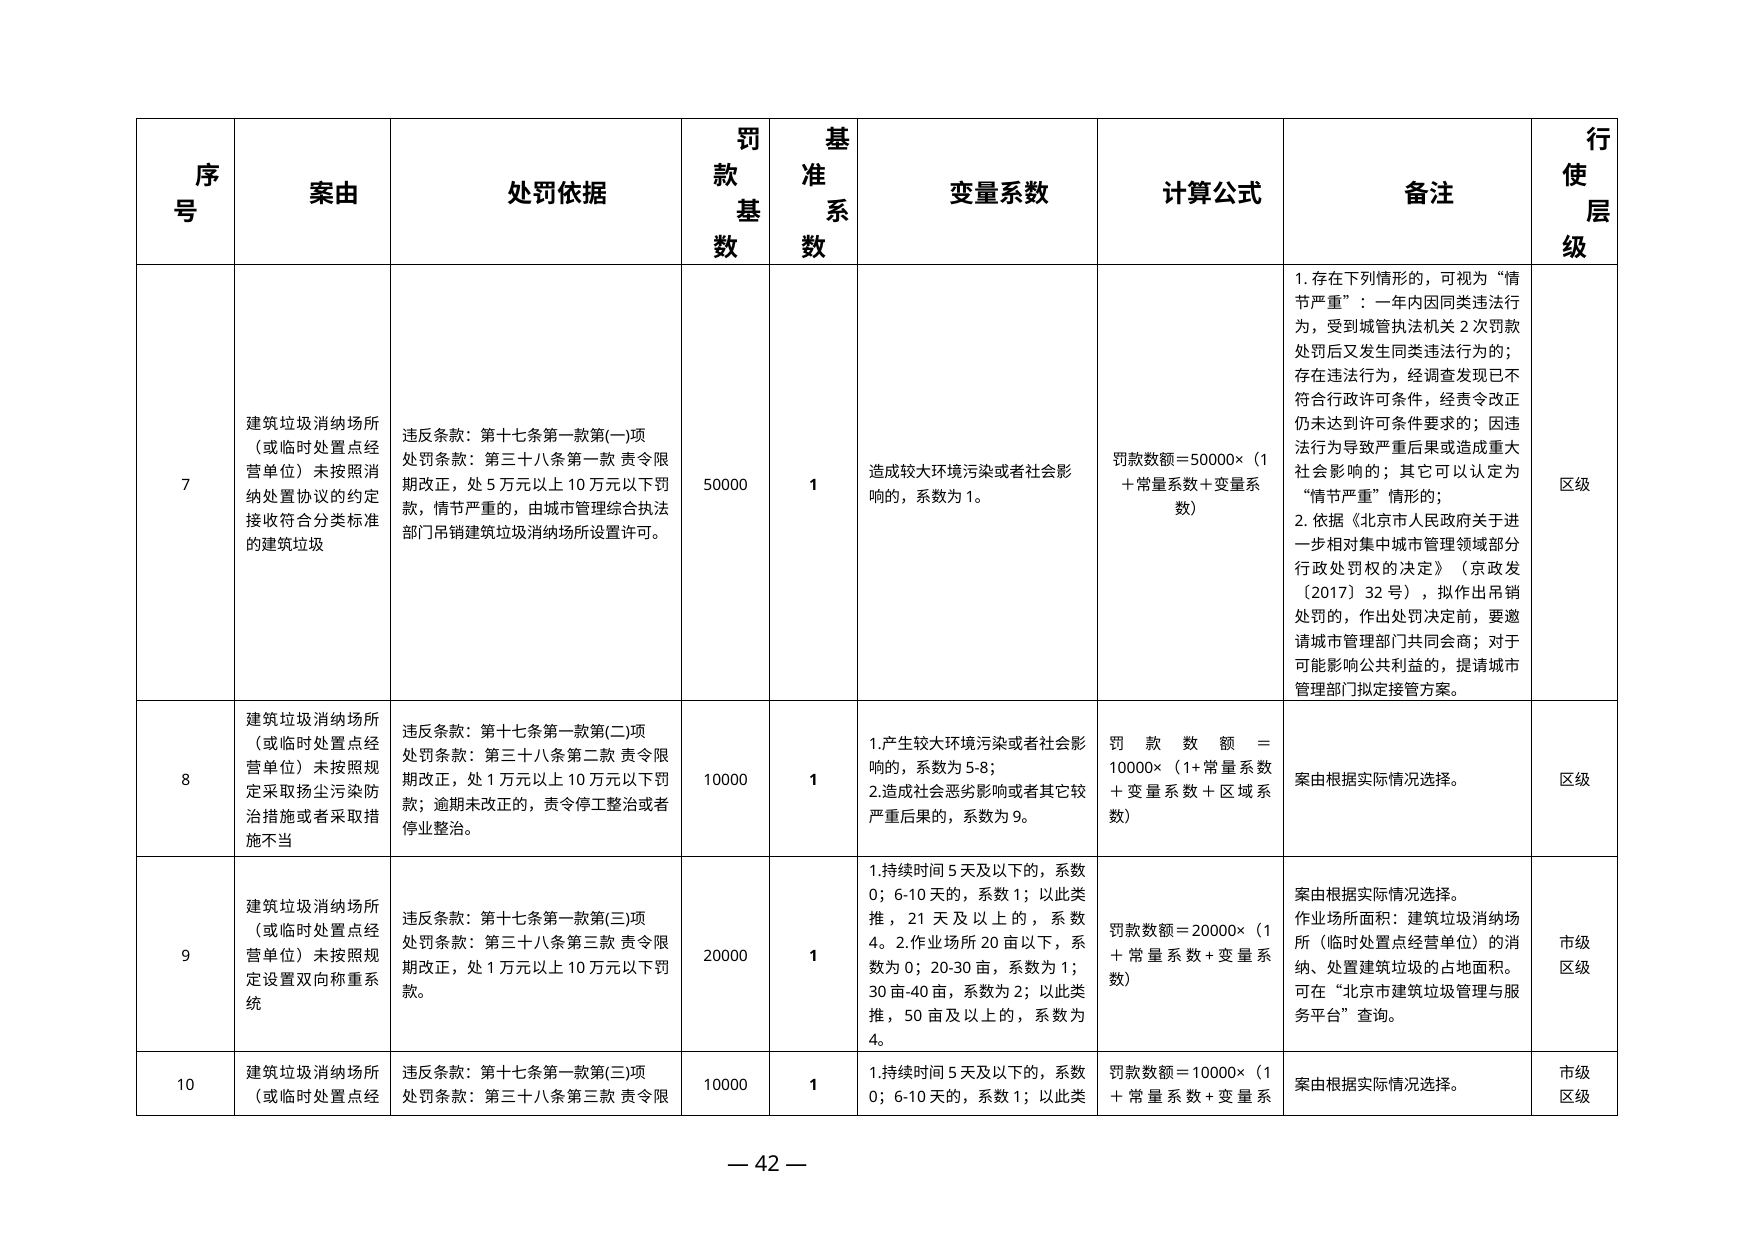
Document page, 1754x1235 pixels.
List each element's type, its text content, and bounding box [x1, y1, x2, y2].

table_cell 10 [137, 1052, 234, 1115]
table_cell 区级 [1532, 701, 1617, 856]
table_cell 违反条款：第十七条第一款第(一)项 处罚条款：第三十八条第一款 责令限期改正，处5万元以上10万元以下罚款，情节严重的，由城市管理综合执法部门吊销建筑垃圾消纳场所设置许可。 [391, 265, 681, 700]
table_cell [391, 1052, 681, 1115]
table_cell 案由根据实际情况选择。 [1284, 1052, 1531, 1115]
table_cell 案由根据实际情况选择。 作业场所面积：建筑垃圾消纳场所（临时处置点经营单位）的消纳、处置建筑垃圾的占地面积。可在“北京市建筑垃圾管理与服务平台”查询。 [1284, 857, 1531, 1051]
table_cell 罚款数额＝50000×（1＋常量系数＋变量系数） [1098, 265, 1283, 700]
table_cell 区级 [1532, 265, 1617, 700]
table_header 计算公式 [1098, 119, 1283, 264]
table_cell 7 [137, 265, 234, 700]
table_cell 1 [770, 701, 857, 856]
table_cell 1 [770, 1052, 857, 1115]
table_cell 违反条款：第十七条第一款第(三)项 处罚条款：第三十八条第三款 责令限期改正，处1万元以上10万元以下罚款。 [391, 857, 681, 1051]
table_cell 50000 [682, 265, 769, 700]
table_cell 8 [137, 701, 234, 856]
table_cell 10000 [682, 1052, 769, 1115]
table_cell 9 [137, 857, 234, 1051]
table_cell 市级 区级 [1532, 1052, 1617, 1115]
table_cell 建筑垃圾消纳场所（或临时处置点经营单位）未保持双向称重系统正常运转 [235, 1052, 390, 1115]
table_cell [858, 1052, 1097, 1115]
table_header 变量系数 [858, 119, 1097, 264]
table_cell 案由根据实际情况选择。 [1284, 701, 1531, 856]
table_cell 罚款数额＝20000×（1＋常量系数+变量系数） [1098, 857, 1283, 1051]
table_cell 罚款数额＝10000×（1+常量系数＋变量系数＋区域系数） [1098, 701, 1283, 856]
table_cell 1.产生较大环境污染或者社会影响的，系数为5-8； 2.造成社会恶劣影响或者其它较严重后果的，系数为9。 [858, 701, 1097, 856]
table_cell 造成较大环境污染或者社会影响的，系数为1。 [858, 265, 1097, 700]
table_header 备注 [1284, 119, 1531, 264]
table_cell 20000 [682, 857, 769, 1051]
table_header 处罚依据 [391, 119, 681, 264]
table_cell 建筑垃圾消纳场所（或临时处置点经营单位）未按照消纳处置协议的约定接收符合分类标准的建筑垃圾 [235, 265, 390, 700]
table_cell 市级 区级 [1532, 857, 1617, 1051]
table_header 案由 [235, 119, 390, 264]
table_header 罚款 基数 [682, 119, 769, 264]
table_cell 建筑垃圾消纳场所（或临时处置点经营单位）未按照规定采取扬尘污染防治措施或者采取措施不当 [235, 701, 390, 856]
table_cell 建筑垃圾消纳场所（或临时处置点经营单位）未按照规定设置双向称重系统 [235, 857, 390, 1051]
table_cell 1.持续时间5天及以下的，系数0；6-10天的，系数1；以此类推，21天及以上的，系数4。2.作业场所20亩以下，系数为0；20-30亩，系数为1；30亩-40亩，系数为2；以此类推，50亩及以上的，系数为4。 [858, 857, 1097, 1051]
table_header 序号 [137, 119, 234, 264]
table_cell 1 [770, 857, 857, 1051]
table_cell 存在下列情形的，可视为“情节严重”：一年内因同类违法行为，受到城管执法机关2次罚款处罚后又发生同类违法行为的；存在违法行为，经调查发现已不符合行政许可条件，经责令改正仍未达到许可条件要求的；因违法行为导致严重后果或造成重大社会影响的；其它可以认定为“情节严重”情形的； 2. 依据《北京市人民政府关于进一步相对集中城市管理领域部分行政处罚权的决定》（京政发〔2017〕32号），拟作出吊销处罚的，作出处罚决定前，要邀请城市管理部门共同会商；对于可能影响公共利益的，提请城市管理部门拟定接管方案。 [1284, 265, 1531, 700]
table_cell 罚款数额＝10000×（1＋常量系数+变量系数） [1098, 1052, 1283, 1115]
table_header 基准 系数 [770, 119, 857, 264]
table_header 行使 层级 [1532, 119, 1617, 264]
table_cell 1 [770, 265, 857, 700]
table_cell 违反条款：第十七条第一款第(二)项 处罚条款：第三十八条第二款 责令限期改正，处1万元以上10万元以下罚款；逾期未改正的，责令停工整治或者停业整治。 [391, 701, 681, 856]
table_cell 10000 [682, 701, 769, 856]
